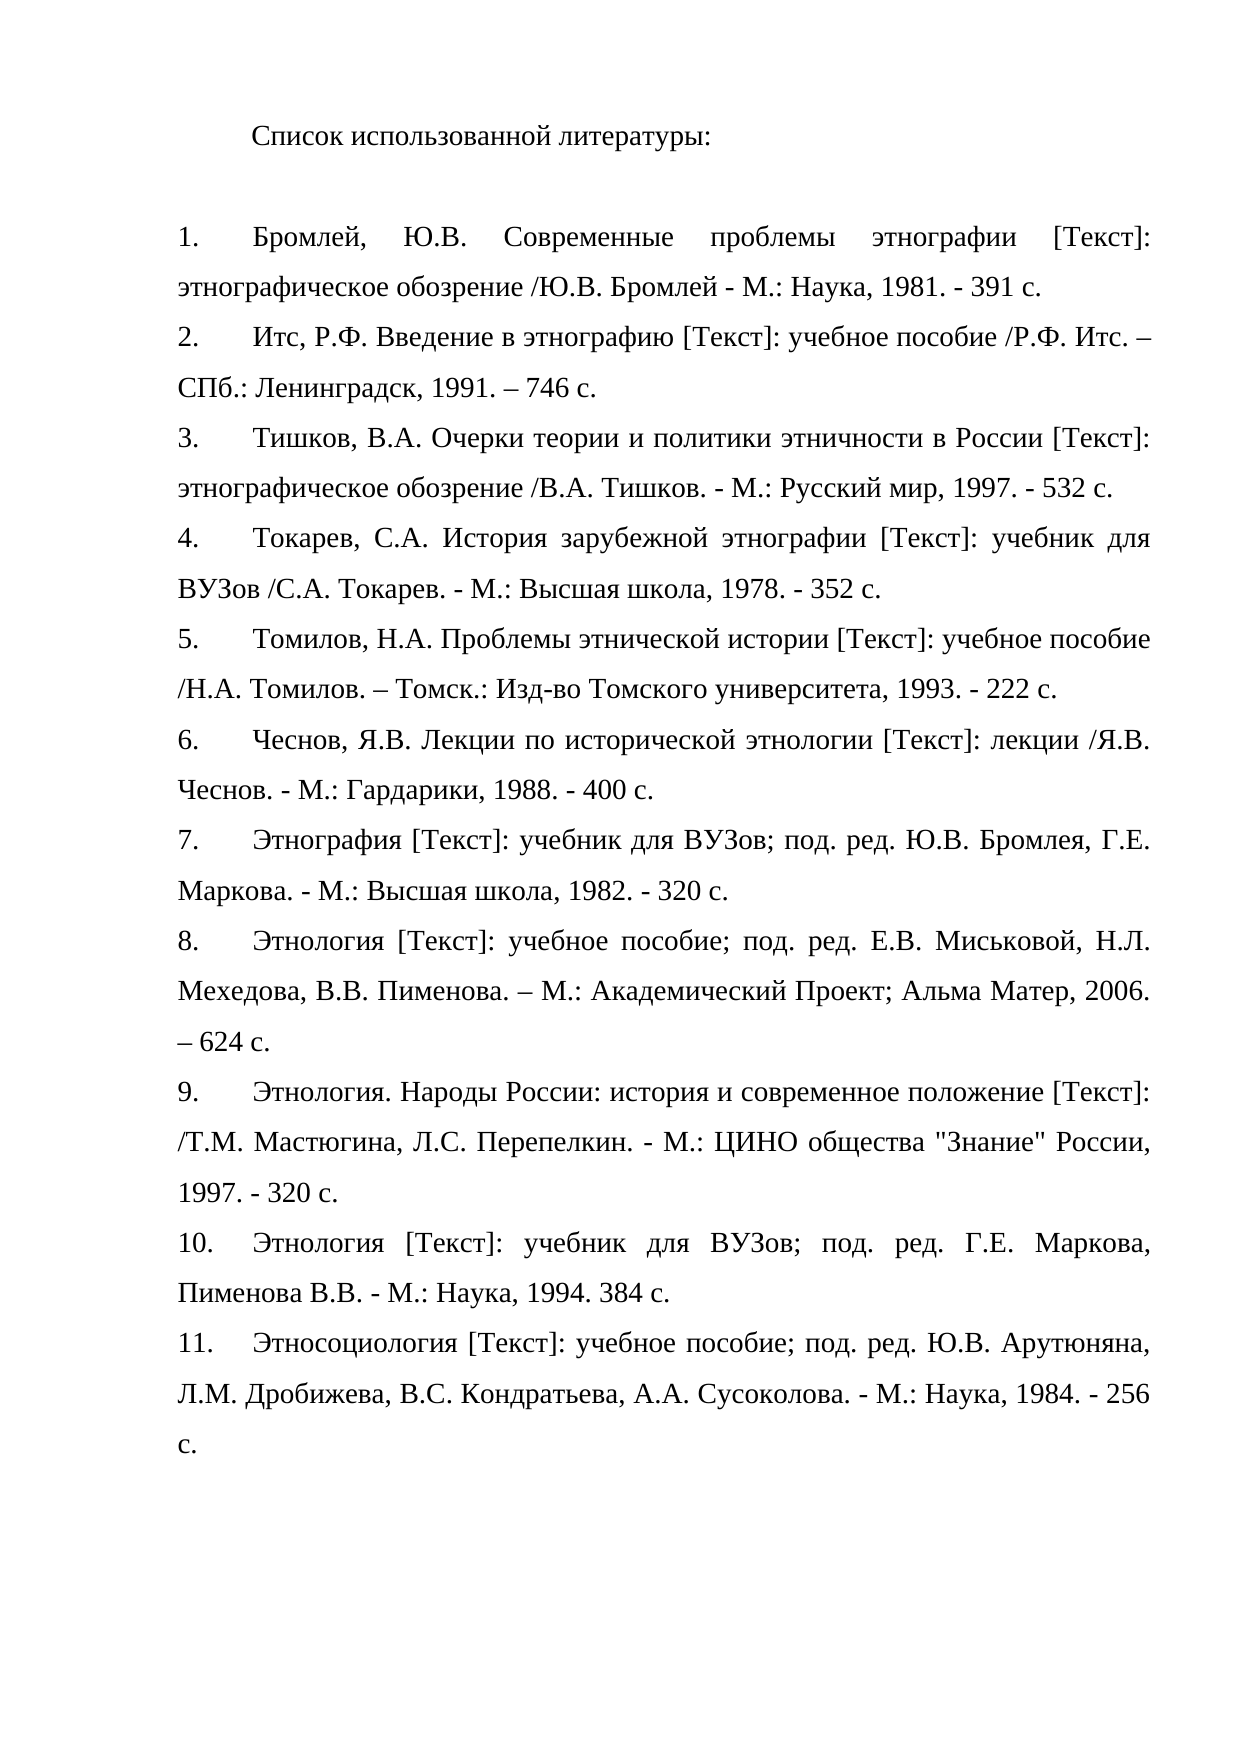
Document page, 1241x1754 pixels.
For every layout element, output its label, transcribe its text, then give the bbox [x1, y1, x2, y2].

list Этнология [Текст]: учебное пособие; под. ред. Е.В. Миськовой, Н.Л. Мехедова, В.В. Пименова. – М.: Академический Проект; Альма Матер, 2006. – 624 с. [177, 923, 1152, 1057]
text Список использованной литературы: [177, 118, 1152, 152]
list Этнография [Текст]: учебник для ВУЗов; под. ред. Ю.В. Бромлея, Г.Е. Маркова. - М.: Высшая школа, 1982. - 320 с. [177, 822, 1152, 906]
list Итс, Р.Ф. Введение в этнографию [Текст]: учебное пособие /Р.Ф. Итс. – СПб.: Ленинградск, 1991. – 746 с. [177, 319, 1152, 403]
list Томилов, Н.А. Проблемы этнической истории [Текст]: учебное пособие /Н.А. Томилов. – Томск.: Изд-во Томского университета, 1993. - 222 с. [177, 621, 1152, 705]
list Тишков, В.А. Очерки теории и политики этничности в России [Текст]: этнографическое обозрение /В.А. Тишков. - М.: Русский мир, 1997. - 532 с. [177, 420, 1152, 504]
list Этносоциология [Текст]: учебное пособие; под. ред. Ю.В. Арутюняна, Л.М. Дробижева, В.С. Кондратьева, А.А. Сусоколова. - М.: Наука, 1984. - 256 с. [177, 1326, 1152, 1460]
list Этнология. Народы России: история и современное положение [Текст]: /Т.М. Мастюгина, Л.С. Перепелкин. - М.: ЦИНО общества "Знание" России, 1997. - 320 с. [177, 1074, 1152, 1208]
list Этнология [Текст]: учебник для ВУЗов; под. ред. Г.Е. Маркова, Пименова В.В. - М.: Наука, 1994. 384 с. [177, 1225, 1152, 1309]
list Бромлей, Ю.В. Современные проблемы этнографии [Текст]: этнографическое обозрение /Ю.В. Бромлей - М.: Наука, 1981. - 391 с. [177, 219, 1152, 303]
list Чеснов, Я.В. Лекции по исторической этнологии [Текст]: лекции /Я.В. Чеснов. - М.: Гардарики, 1988. - 400 с. [177, 722, 1152, 806]
list Токарев, С.А. История зарубежной этнографии [Текст]: учебник для ВУЗов /С.А. Токарев. - М.: Высшая школа, 1978. - 352 с. [177, 521, 1152, 604]
